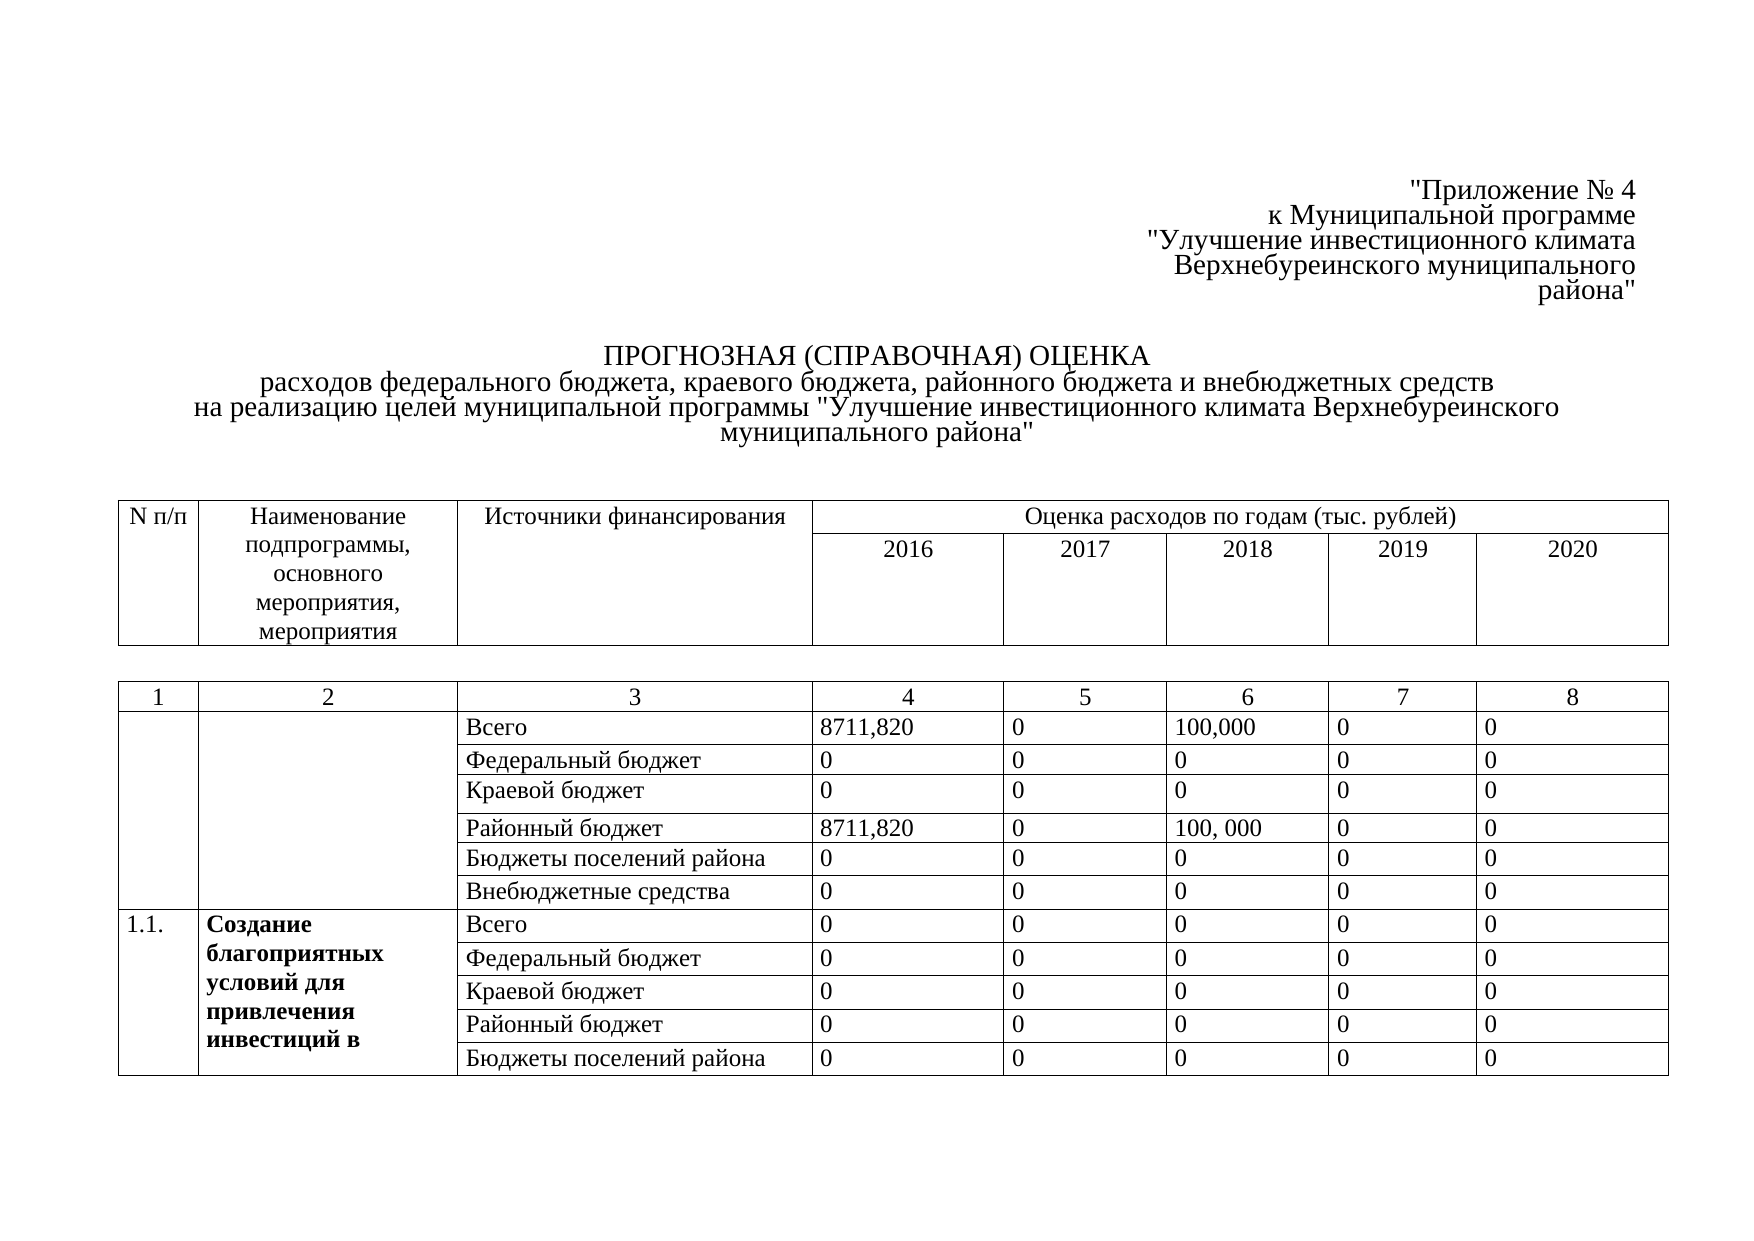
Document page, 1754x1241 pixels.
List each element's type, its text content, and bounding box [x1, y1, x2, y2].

table_cell 0 [1167, 843, 1328, 875]
table_cell 2018 [1167, 534, 1328, 644]
table_cell [119, 712, 198, 908]
text на реализацию целей муниципальной программы "Улучшение инвестиционного климата Верхнебуреинского муниципального района" [118, 397, 1636, 447]
table_cell Краевой бюджет [458, 775, 812, 812]
table_cell Бюджеты поселений района [458, 1043, 812, 1075]
table_cell 0 [813, 976, 1003, 1008]
table_header 7 [1329, 682, 1476, 711]
text Верхнебуреинского муниципального [118, 254, 1636, 279]
table_cell 0 [1329, 876, 1476, 908]
table_cell 2016 [813, 534, 1003, 644]
table_header 4 [813, 682, 1003, 711]
table_cell 0 [813, 775, 1003, 812]
table_cell Краевой бюджет [458, 976, 812, 1008]
table_cell 2017 [1004, 534, 1166, 644]
table_cell Внебюджетные средства [458, 876, 812, 908]
table_cell Районный бюджет [458, 814, 812, 842]
table_cell 0 [1329, 814, 1476, 842]
table_header Наименование подпрограммы, основного мероприятия, мероприятия [199, 501, 457, 644]
table_cell 0 [1167, 775, 1328, 812]
table_header 1 [119, 682, 198, 711]
table_cell 0 [813, 843, 1003, 875]
table_cell 2020 [1477, 534, 1668, 644]
table_cell Районный бюджет [458, 1010, 812, 1042]
table_cell 0 [1477, 745, 1668, 774]
table_cell Федеральный бюджет [458, 943, 812, 975]
text расходов федерального бюджета, краевого бюджета, районного бюджета и внебюджетных средств [390, 372, 1636, 397]
table_cell 0 [1004, 775, 1166, 812]
table_cell 2019 [1329, 534, 1476, 644]
table_cell 0 [1477, 843, 1668, 875]
table_cell 0 [1167, 1010, 1328, 1042]
text района" [118, 279, 1636, 304]
table_cell 0 [1329, 1010, 1476, 1042]
text "Улучшение инвестиционного климата [118, 229, 1636, 254]
table_header 8 [1477, 682, 1668, 711]
text расходов федерального бюджета, краевого бюджета, районного бюджета и внебюджетных средств [118, 372, 387, 397]
table_cell Всего [458, 712, 812, 744]
table_cell 0 [1329, 843, 1476, 875]
table_cell 0 [1329, 910, 1476, 942]
table_cell 0 [1004, 712, 1166, 744]
table_cell 0 [1004, 745, 1166, 774]
table_cell 0 [1477, 712, 1668, 744]
table_cell 0 [1004, 843, 1166, 875]
table_cell 0 [1329, 943, 1476, 975]
table_header N п/п [119, 501, 198, 644]
table_header 2 [199, 682, 457, 711]
table_cell 0 [1477, 1043, 1668, 1075]
table_cell 0 [1477, 814, 1668, 842]
table_cell 0 [813, 876, 1003, 908]
table_cell Бюджеты поселений района [458, 843, 812, 875]
table_header 6 [1167, 682, 1328, 711]
table_cell 0 [1004, 814, 1166, 842]
table_cell 0 [1004, 1043, 1166, 1075]
table_cell Федеральный бюджет [458, 745, 812, 774]
table_cell 0 [1004, 1010, 1166, 1042]
table_cell 0 [1167, 876, 1328, 908]
table_cell 0 [1167, 910, 1328, 942]
table_cell 0 [1477, 775, 1668, 812]
table_header Оценка расходов по годам (тыс. рублей) [813, 501, 1668, 533]
table_cell 0 [813, 1010, 1003, 1042]
table_cell 0 [1477, 976, 1668, 1008]
table_cell 0 [1167, 1043, 1328, 1075]
table_cell 1.1. [119, 910, 198, 1075]
table_cell 8711,820 [813, 712, 1003, 744]
table_cell 0 [1004, 876, 1166, 908]
table_cell 0 [1004, 910, 1166, 942]
text ПРОГНОЗНАЯ (СПРАВОЧНАЯ) ОЦЕНКА [118, 338, 1636, 372]
table_cell 0 [1167, 745, 1328, 774]
table_cell 0 [1477, 1010, 1668, 1042]
table_cell 0 [1004, 943, 1166, 975]
table_cell 0 [1004, 976, 1166, 1008]
table_cell 0 [1167, 976, 1328, 1008]
text "Приложение № 4 [118, 179, 1636, 204]
table_cell 100,000 [1167, 712, 1328, 744]
table_cell 0 [1329, 712, 1476, 744]
table_header 3 [458, 682, 812, 711]
table_cell [199, 712, 457, 908]
table_cell 0 [1329, 775, 1476, 812]
table_cell 0 [1477, 876, 1668, 908]
table_header 5 [1004, 682, 1166, 711]
text к Муниципальной программе [118, 204, 1636, 229]
table_cell 0 [1477, 910, 1668, 942]
table_cell Всего [458, 910, 812, 942]
table_header Источники финансирования [458, 501, 812, 644]
table_cell 8711,820 [813, 814, 1003, 842]
table_cell 0 [1167, 943, 1328, 975]
table_cell 100, 000 [1167, 814, 1328, 842]
table_cell 0 [1329, 745, 1476, 774]
table_cell 0 [1477, 943, 1668, 975]
table_cell 0 [813, 910, 1003, 942]
table_cell 0 [1329, 1043, 1476, 1075]
table_cell 0 [813, 943, 1003, 975]
table_cell 0 [813, 745, 1003, 774]
table_cell Создание благоприятных условий для привлечения инвестиций в экономику района [199, 910, 457, 1075]
table_cell 0 [813, 1043, 1003, 1075]
table_cell 0 [1329, 976, 1476, 1008]
